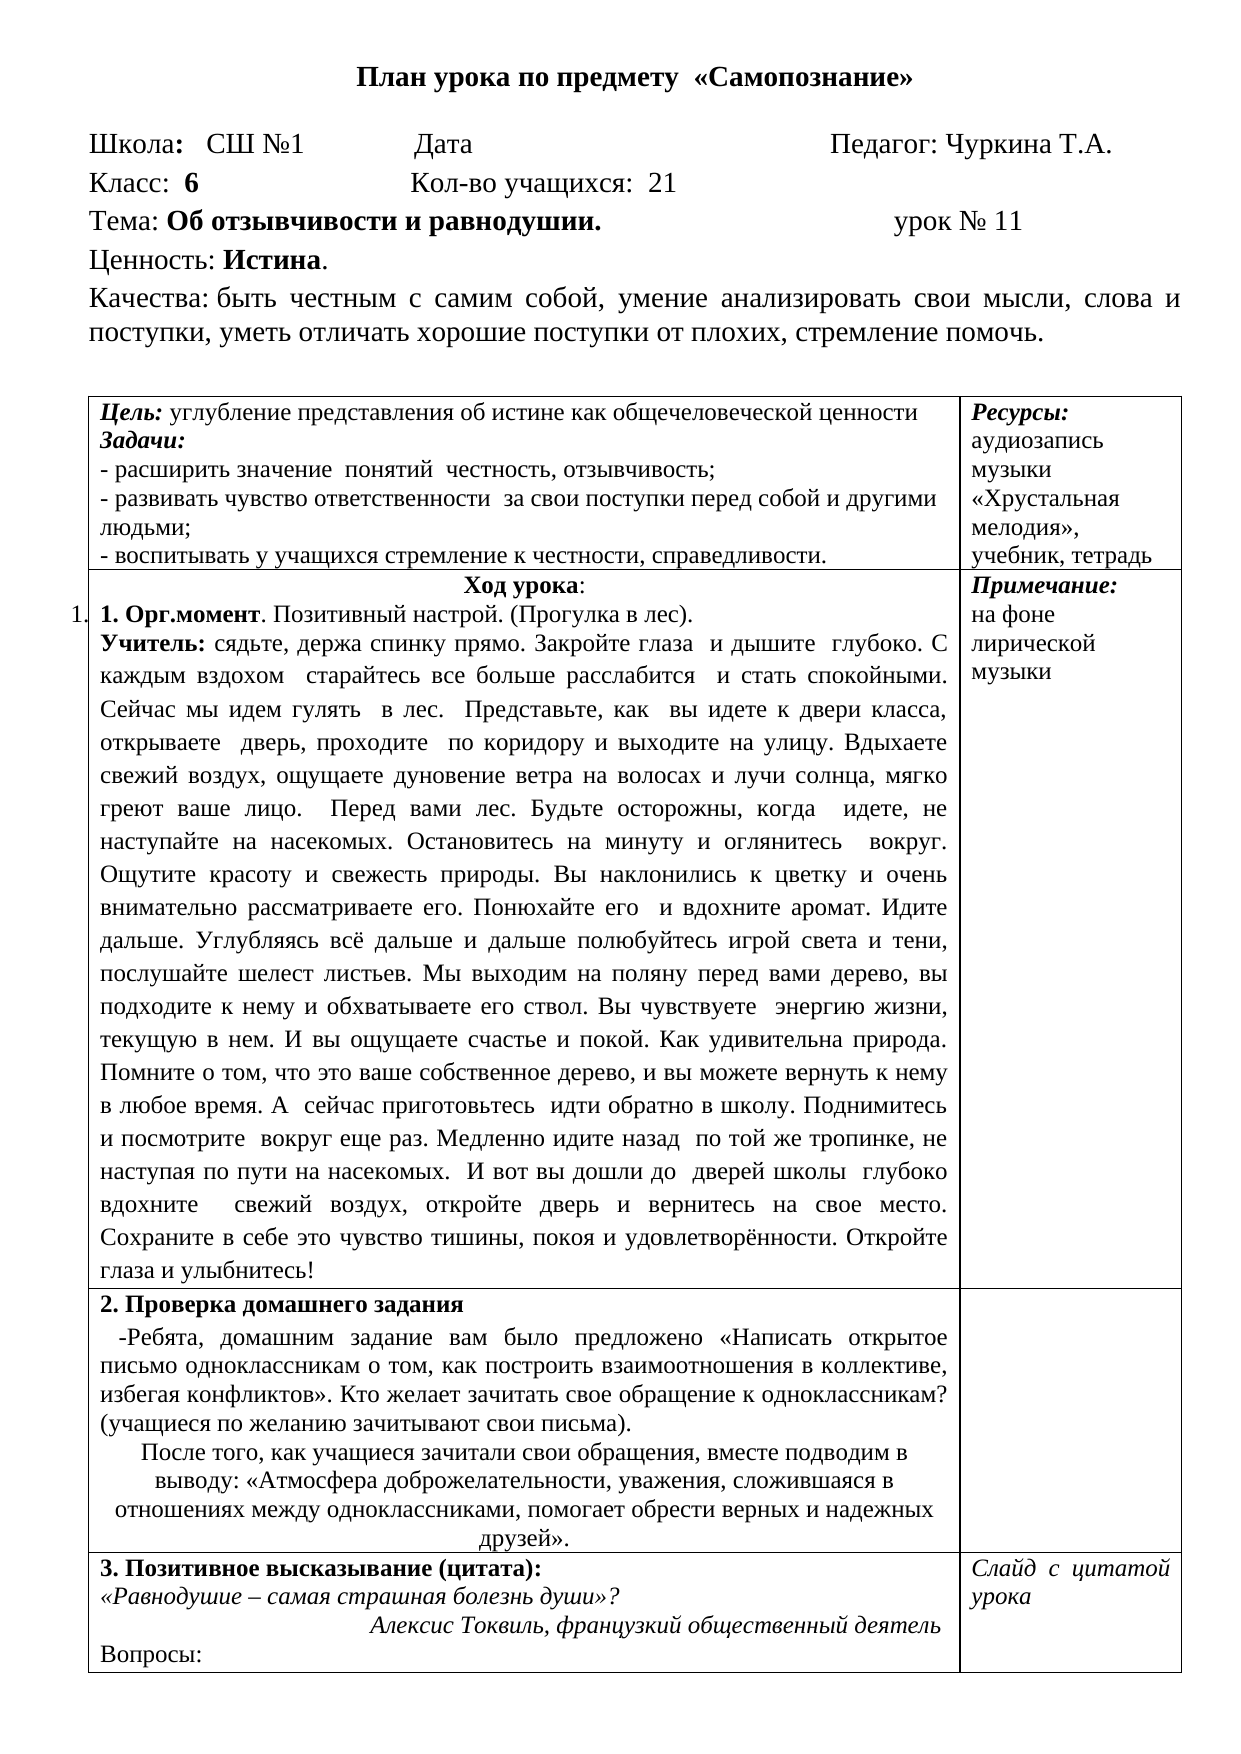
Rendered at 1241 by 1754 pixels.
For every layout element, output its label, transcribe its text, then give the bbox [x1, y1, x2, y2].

table_cell Ход урока: 1. Орг.момент. Позитивный настрой. (Прогулка в лес). Учитель: сядьте, держа спинку прямо. Закройте глаза и дышите глубоко. С каждым вздохом старайтесь все больше расслабится и стать спокойными. Сейчас мы идем гулять в лес. Представьте, как вы идете к двери класса, открываете дверь, проходите по коридору и выходите на улицу. Вдыхаете свежий воздух, ощущаете дуновение ветра на волосах и лучи солнца, мягко греют ваше лицо. Перед вами лес. Будьте осторожны, когда идете, не наступайте на насекомых. Остановитесь на минуту и оглянитесь вокруг. Ощутите красоту и свежесть природы. Вы наклонились к цветку и очень внимательно рассматриваете его. Понюхайте его и вдохните аромат. Идите дальше. Углубляясь всё дальше и дальше полюбуйтесь игрой света и тени, послушайте шелест листьев. Мы выходим на поляну перед вами дерево, вы подходите к нему и обхватываете его ствол. Вы чувствуете энергию жизни, текущую в нем. И вы ощущаете счастье и покой. Как удивительна природа. Помните о том, что это ваше собственное дерево, и вы можете вернуть к нему в любое время. А сейчас приготовьтесь идти обратно в школу. Поднимитесь и посмотрите вокруг еще раз. Медленно идите назад по той же тропинке, не наступая по пути на насекомых. И вот вы дошли до дверей школы глубоко вдохните свежий воздух, откройте дверь и вернитесь на свое место. Сохраните в себе это чувство тишины, покоя и удовлетворённости. Откройте глаза и улыбнитесь! [89, 570, 959, 1288]
text Тема: Об отзывчивости и равнодушии. урок № 11 [89, 203, 1181, 237]
text Класс: 6 Кол-во учащихся: 21 [89, 165, 1181, 198]
table_cell [961, 1289, 1181, 1552]
table_header Ресурсы: аудиозапись музыки «Хрустальная мелодия», учебник, тетрадь [961, 397, 1181, 569]
table_cell Примечание: на фоне лирической музыки [961, 570, 1181, 1288]
text Ценность: Истина. [89, 242, 1181, 275]
table_cell 2. Проверка домашнего задания -Ребята, домашним задание вам было предложено «Написать открытое письмо одноклассникам о том, как построить взаимоотношения в коллективе, избегая конфликтов». Кто желает зачитать свое обращение к одноклассникам? (учащиеся по желанию зачитывают свои письма). После того, как учащиеся зачитали свои обращения, вместе подводим в выводу: «Атмосфера доброжелательности, уважения, сложившаяся в отношениях между одноклассниками, помогает обрести верных и надежных друзей». [89, 1289, 959, 1552]
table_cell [961, 1553, 1181, 1672]
text План урока по предмету «Самопознание» [89, 59, 1181, 93]
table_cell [89, 1553, 959, 1672]
text Школа: СШ №1 Дата Педагог: Чуркина Т.А. [89, 126, 1181, 160]
table_header Цель: углубление представления об истине как общечеловеческой ценности Задачи: - расширить значение понятий честность, отзывчивость; - развивать чувство ответственности за свои поступки перед собой и другими людьми; - воспитывать у учащихся стремление к честности, справедливости. [89, 397, 959, 569]
text Качества: быть честным с самим собой, умение анализировать свои мысли, слова и поступки, уметь отличать хорошие поступки от плохих, стремление помочь. [89, 280, 1181, 347]
